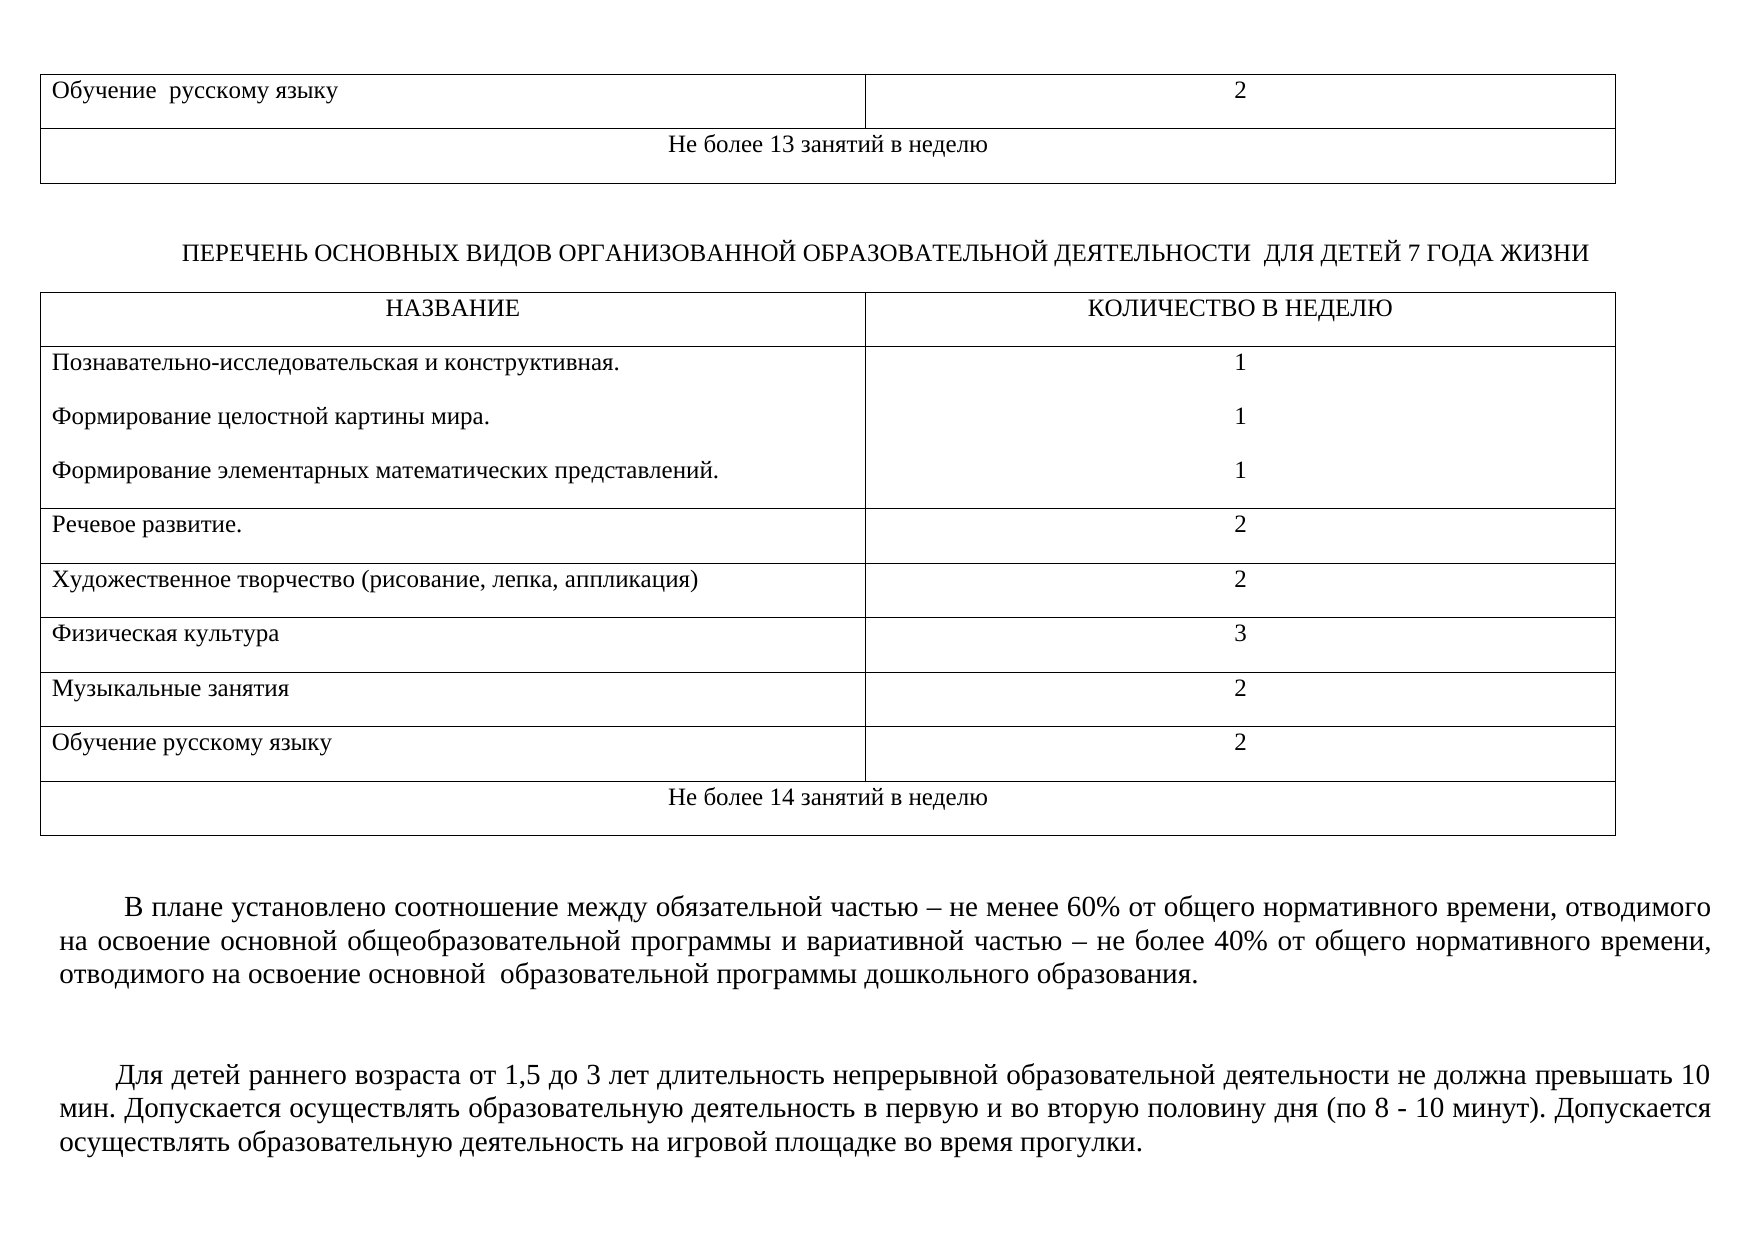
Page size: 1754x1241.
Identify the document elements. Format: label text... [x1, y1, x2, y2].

table_cell 1 1 1 [866, 347, 1615, 508]
text Для детей раннего возраста от 1,5 до 3 лет длительность непрерывной образовательной деятельности не должна превышать 10 мин. Допускается осуществлять образовательную деятельность в первую и во вторую половину дня (по 8 - 10 минут). Допускается осуществлять образовательную деятельность на игровой площадке во время прогулки. [59, 1057, 1713, 1157]
text В плане установлено соотношение между обязательной частью – не менее 60% от общего нормативного времени, отводимого на освоение основной общеобразовательной программы и вариативной частью – не более 40% от общего нормативного времени, отводимого на освоение основной образовательной программы дошкольного образования. [59, 889, 1713, 990]
table_cell Познавательно-исследовательская и конструктивная. Формирование целостной картины мира. Формирование элементарных математических представлений. [41, 347, 865, 508]
table_header НАЗВАНИЕ [41, 293, 865, 346]
table_cell 2 [866, 673, 1615, 726]
table_cell 2 [866, 509, 1615, 563]
text ПЕРЕЧЕНЬ ОСНОВНЫХ ВИДОВ ОРГАНИЗОВАННОЙ ОБРАЗОВАТЕЛЬНОЙ ДЕЯТЕЛЬНОСТИ ДЛЯ ДЕТЕЙ 7 ГОДА ЖИЗНИ [59, 238, 1713, 266]
table_cell 2 [866, 727, 1615, 781]
table_cell Музыкальные занятия [41, 673, 865, 726]
table_cell Обучение русскому языку [41, 75, 865, 128]
table_cell Физическая культура [41, 618, 865, 672]
table_cell Обучение русскому языку [41, 727, 865, 781]
table_cell Художественное творчество (рисование, лепка, аппликация) [41, 564, 865, 617]
table_cell 2 [866, 75, 1615, 128]
table_cell Не более 14 занятий в неделю [41, 782, 1615, 835]
table_cell 3 [866, 618, 1615, 672]
table_cell Не более 13 занятий в неделю [41, 129, 1615, 183]
table_cell 2 [866, 564, 1615, 617]
table_header КОЛИЧЕСТВО В НЕДЕЛЮ [866, 293, 1615, 346]
table_cell Речевое развитие. [41, 509, 865, 563]
